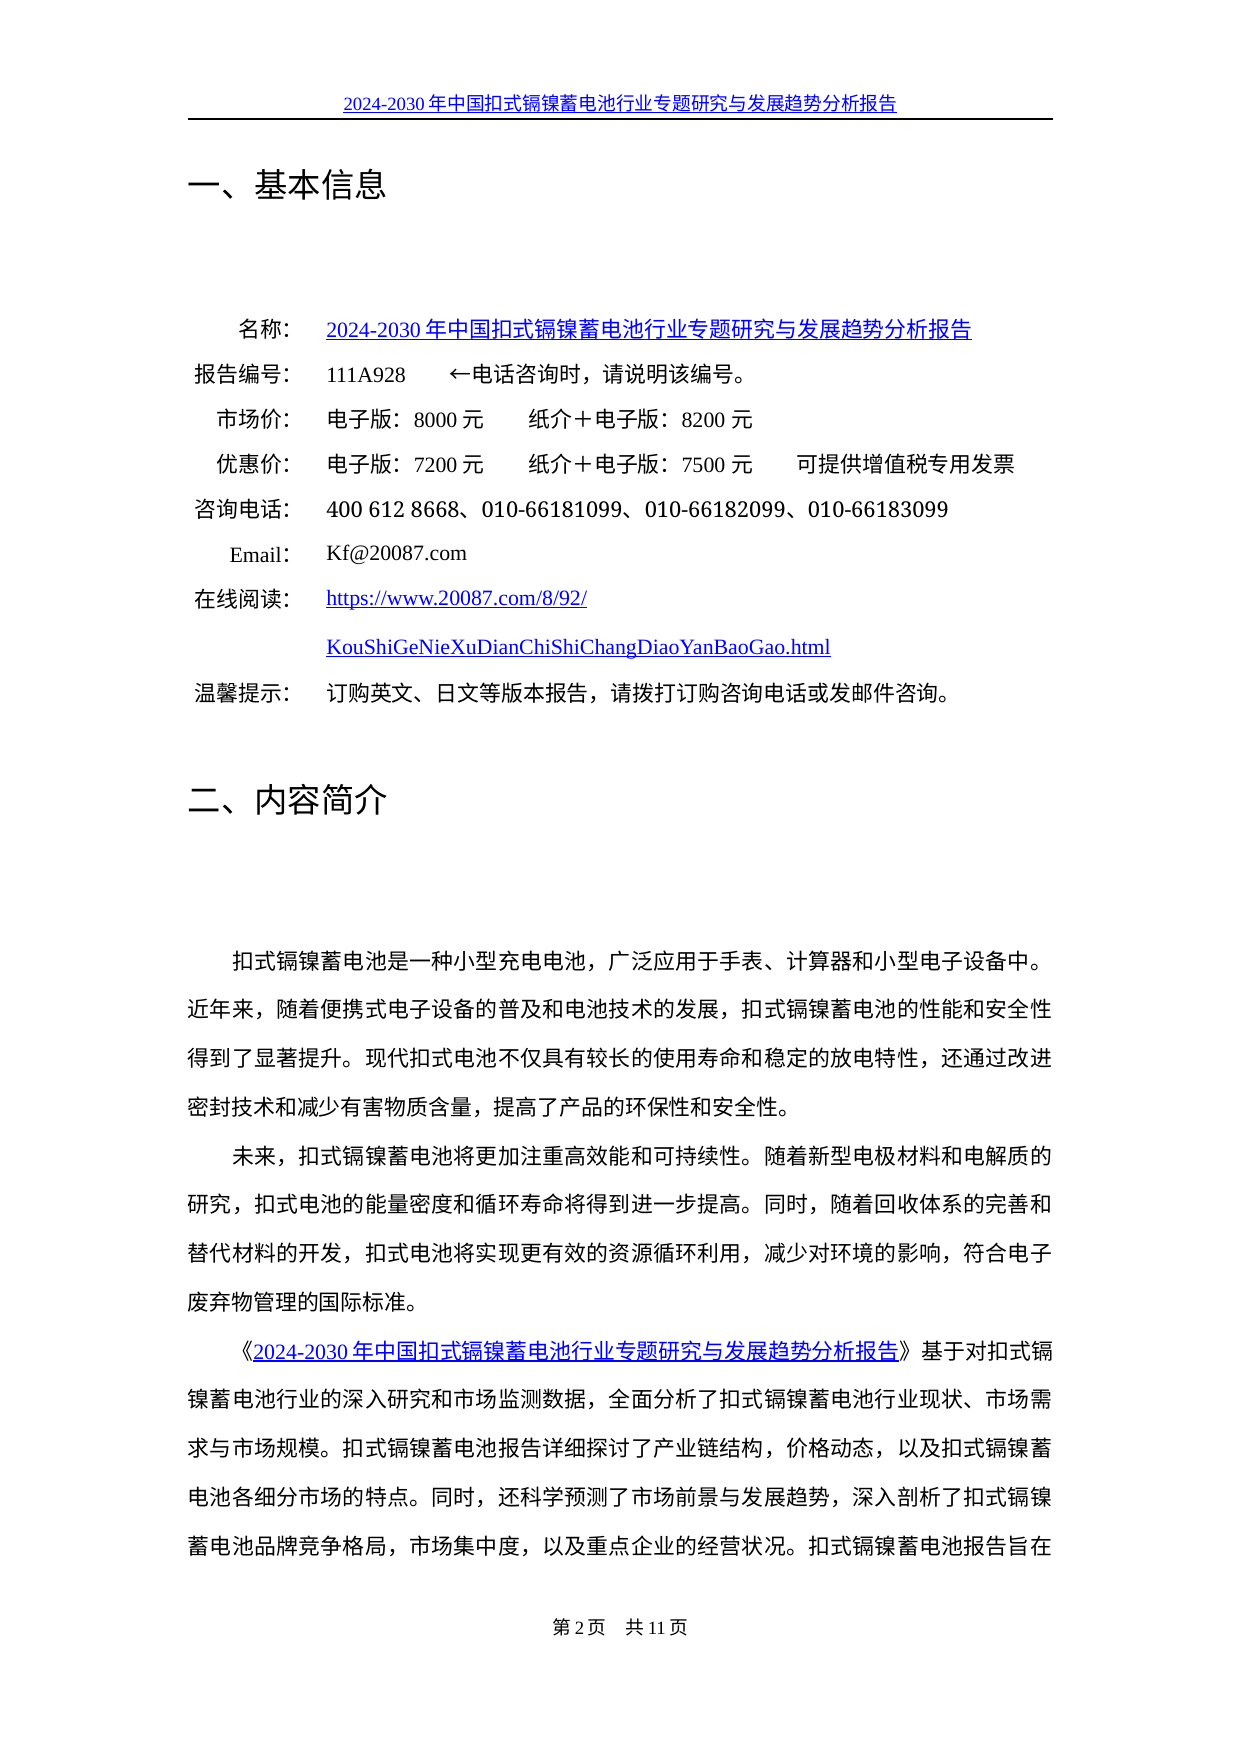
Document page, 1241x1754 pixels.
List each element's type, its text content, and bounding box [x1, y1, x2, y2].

table_cell Email： [167, 537, 315, 582]
table_cell 咨询电话： [167, 492, 315, 537]
title 一、基本信息 [187, 150, 1053, 215]
table_cell [315, 582, 1073, 675]
table_cell 温馨提示： [167, 675, 315, 720]
table_cell 400 612 8668、010-66181099、010-66182099、010-66183099 [315, 492, 1073, 537]
table_cell 在线阅读： [167, 582, 315, 675]
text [187, 943, 1053, 1561]
table_cell 报告编号： [167, 357, 315, 402]
table_cell 111A928 ←电话咨询时，请说明该编号。 [315, 357, 1073, 402]
table_cell Kf@20087.com [315, 537, 1073, 582]
table_cell 订购英文、日文等版本报告，请拨打订购咨询电话或发邮件咨询。 [315, 675, 1073, 720]
table_header 2024-2030年中国扣式镉镍蓄电池行业专题研究与发展趋势分析报告 [315, 312, 1073, 357]
title 二、内容简介 [187, 766, 1053, 831]
table_cell 优惠价： [167, 447, 315, 492]
table_cell 市场价： [167, 402, 315, 447]
table_header 名称： [167, 312, 315, 357]
table_cell 电子版：8000 元 纸介＋电子版：8200 元 [315, 402, 1073, 447]
table_cell 电子版：7200 元 纸介＋电子版：7500 元 可提供增值税专用发票 [315, 447, 1073, 492]
